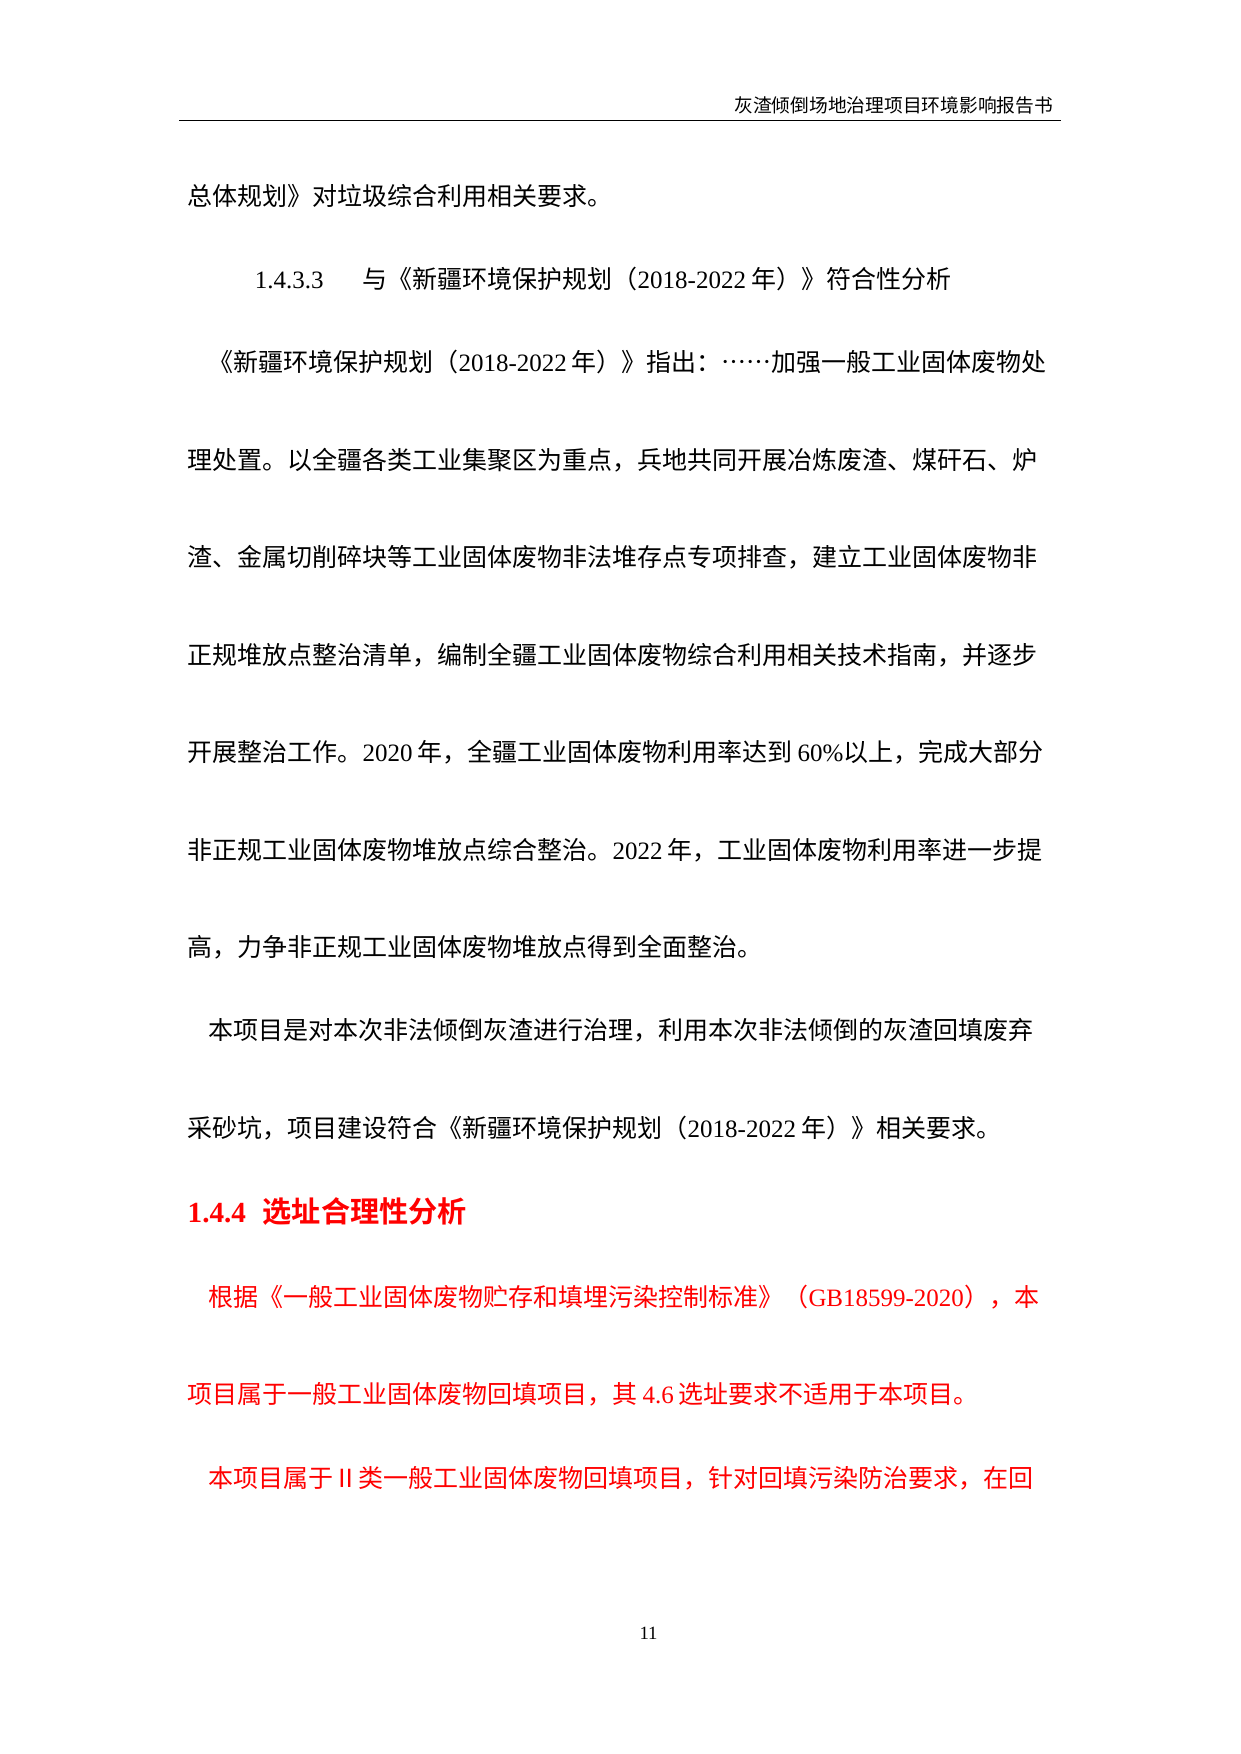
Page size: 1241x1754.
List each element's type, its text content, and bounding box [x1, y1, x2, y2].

subtitle 选址合理性分析 [187, 1177, 1053, 1242]
text 本项目是对本次非法倾倒灰渣进行治理，利用本次非法倾倒的灰渣回填废弃采砂坑，项目建设符合《新疆环境保护规划（2018-2022年）》相关要求。 [187, 996, 1053, 1159]
text 根据《一般工业固体废物贮存和填埋污染控制标准》（GB18599-2020），本项目属于一般工业固体废物回填项目，其4.6选址要求不适用于本项目。 [187, 1263, 1053, 1426]
text 《新疆环境保护规划（2018-2022年）》指出：……加强一般工业固体废物处理处置。以全疆各类工业集聚区为重点，兵地共同开展冶炼废渣、煤矸石、炉渣、金属切削碎块等工业固体废物非法堆存点专项排查，建立工业固体废物非正规堆放点整治清单，编制全疆工业固体废物综合利用相关技术指南，并逐步开展整治工作。2020年，全疆工业固体废物利用率达到60%以上，完成大部分非正规工业固体废物堆放点综合整治。2022年，工业固体废物利用率进一步提高，力争非正规工业固体废物堆放点得到全面整治。 [187, 328, 1053, 978]
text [187, 162, 1053, 227]
subtitle 与《新疆环境保护规划（2018-2022年）》符合性分析 [187, 245, 1053, 310]
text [187, 1444, 1053, 1509]
